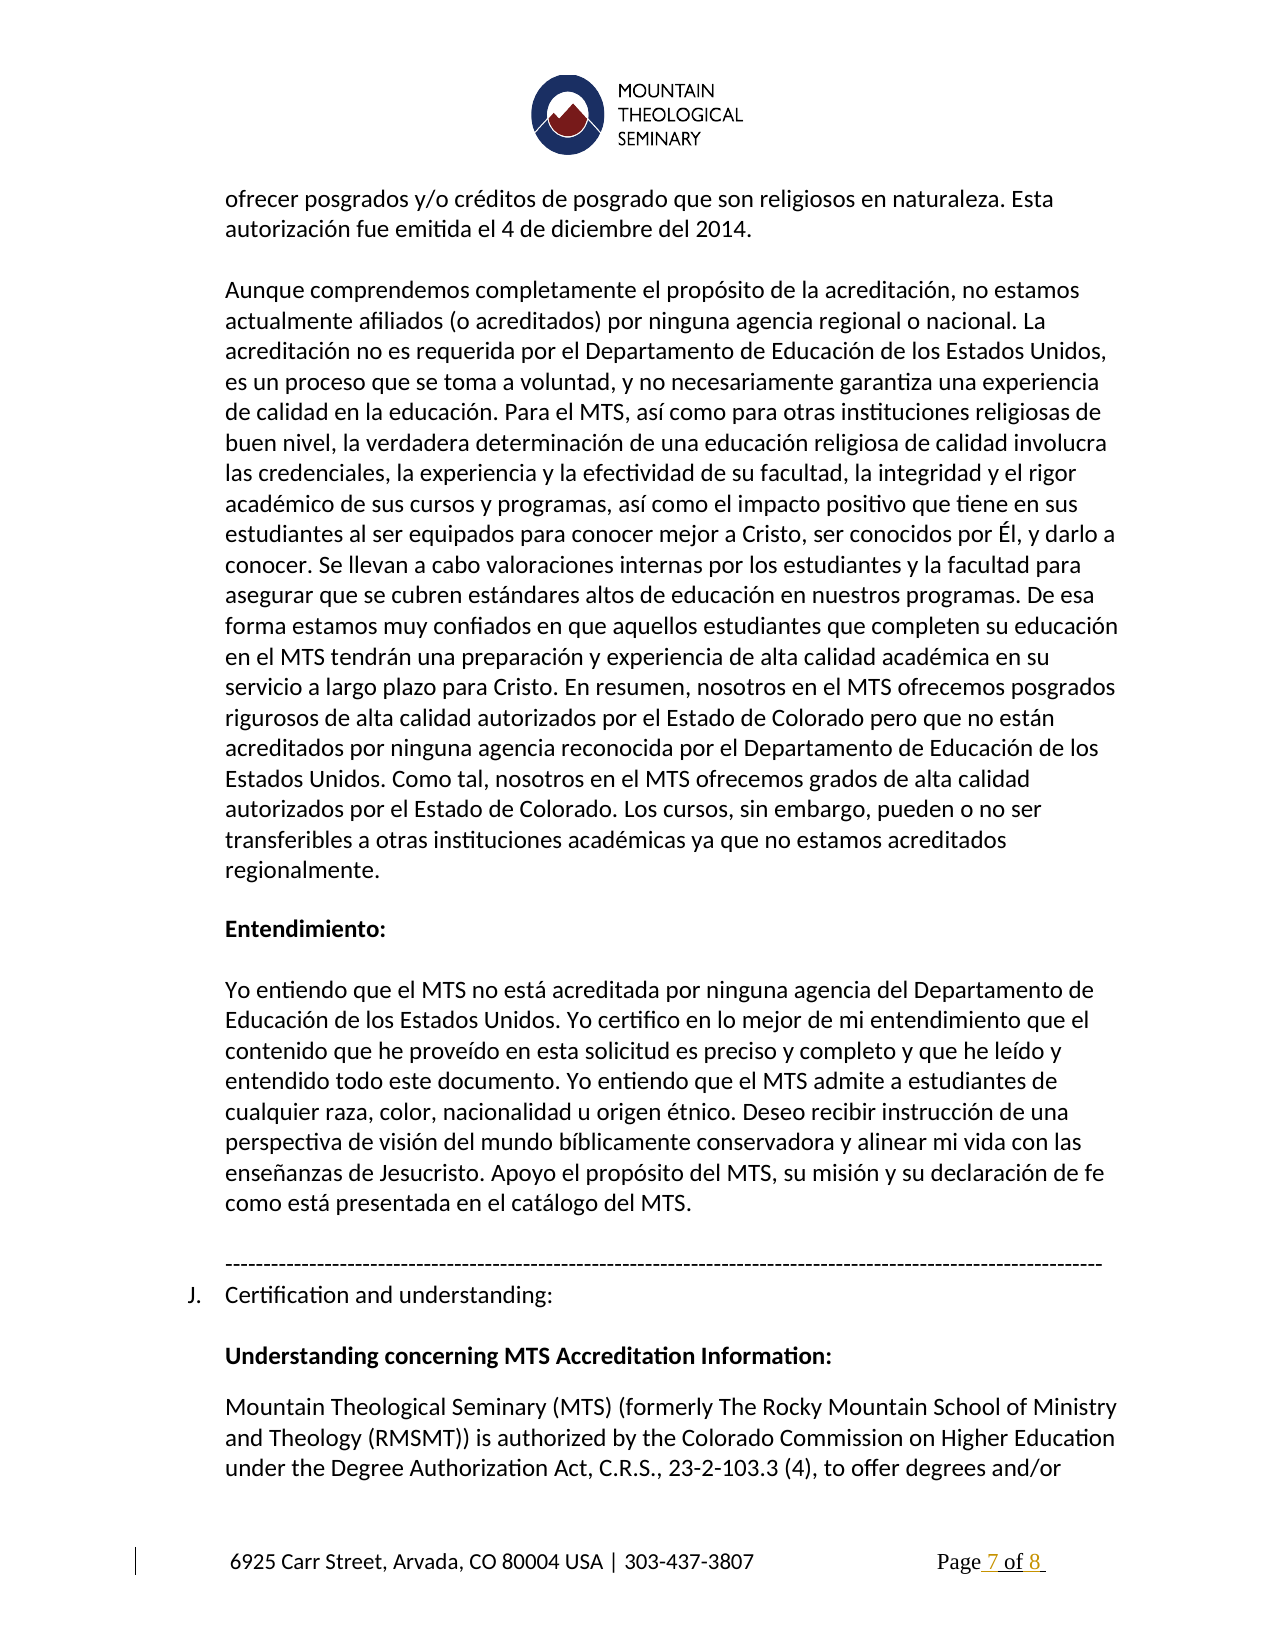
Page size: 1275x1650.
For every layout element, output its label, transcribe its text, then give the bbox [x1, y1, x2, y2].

text Yo entiendo que el MTS no está acreditada por ninguna agencia del Departamento de Educación de los Estados Unidos. Yo certifico en lo mejor de mi entendimiento que el contenido que he proveído en esta solicitud es preciso y completo y que he leído y entendido todo este documento. Yo entiendo que el MTS admite a estudiantes de cualquier raza, color, nacionalidad u origen étnico. Deseo recibir instrucción de una perspectiva de visión del mundo bíblicamente conservadora y alinear mi vida con las enseñanzas de Jesucristo. Apoyo el propósito del MTS, su misión y su declaración de fe como está presentada en el catálogo del MTS. [225, 974, 1125, 1218]
text ------------------------------------------------------------------------------------------------------------------- [225, 1248, 1125, 1279]
picture [531, 75, 744, 155]
text Entendimiento: [150, 913, 1125, 943]
text Understanding concerning MTS Accreditation Information: [225, 1340, 1125, 1371]
list Certification and understanding: [187, 1279, 1125, 1309]
text Aunque comprendemos completamente el propósito de la acreditación, no estamos actualmente afiliados (o acreditados) por ninguna agencia regional o nacional. La acreditación no es requerida por el Departamento de Educación de los Estados Unidos, es un proceso que se toma a voluntad, y no necesariamente garantiza una experiencia de calidad en la educación. Para el MTS, así como para otras instituciones religiosas de buen nivel, la verdadera determinación de una educación religiosa de calidad involucra las credenciales, la experiencia y la efectividad de su facultad, la integridad y el rigor académico de sus cursos y programas, así como el impacto positivo que tiene en sus estudiantes al ser equipados para conocer mejor a Cristo, ser conocidos por Él, y darlo a conocer. Se llevan a cabo valoraciones internas por los estudiantes y la facultad para asegurar que se cubren estándares altos de educación en nuestros programas. De esa forma estamos muy confiados en que aquellos estudiantes que completen su educación en el MTS tendrán una preparación y experiencia de alta calidad académica en su servicio a largo plazo para Cristo. En resumen, nosotros en el MTS ofrecemos posgrados rigurosos de alta calidad autorizados por el Estado de Colorado pero que no están acreditados por ninguna agencia reconocida por el Departamento de Educación de los Estados Unidos. Como tal, nosotros en el MTS ofrecemos grados de alta calidad autorizados por el Estado de Colorado. Los cursos, sin embargo, pueden o no ser transferibles a otras instituciones académicas ya que no estamos acreditados regionalmente. [225, 274, 1125, 885]
